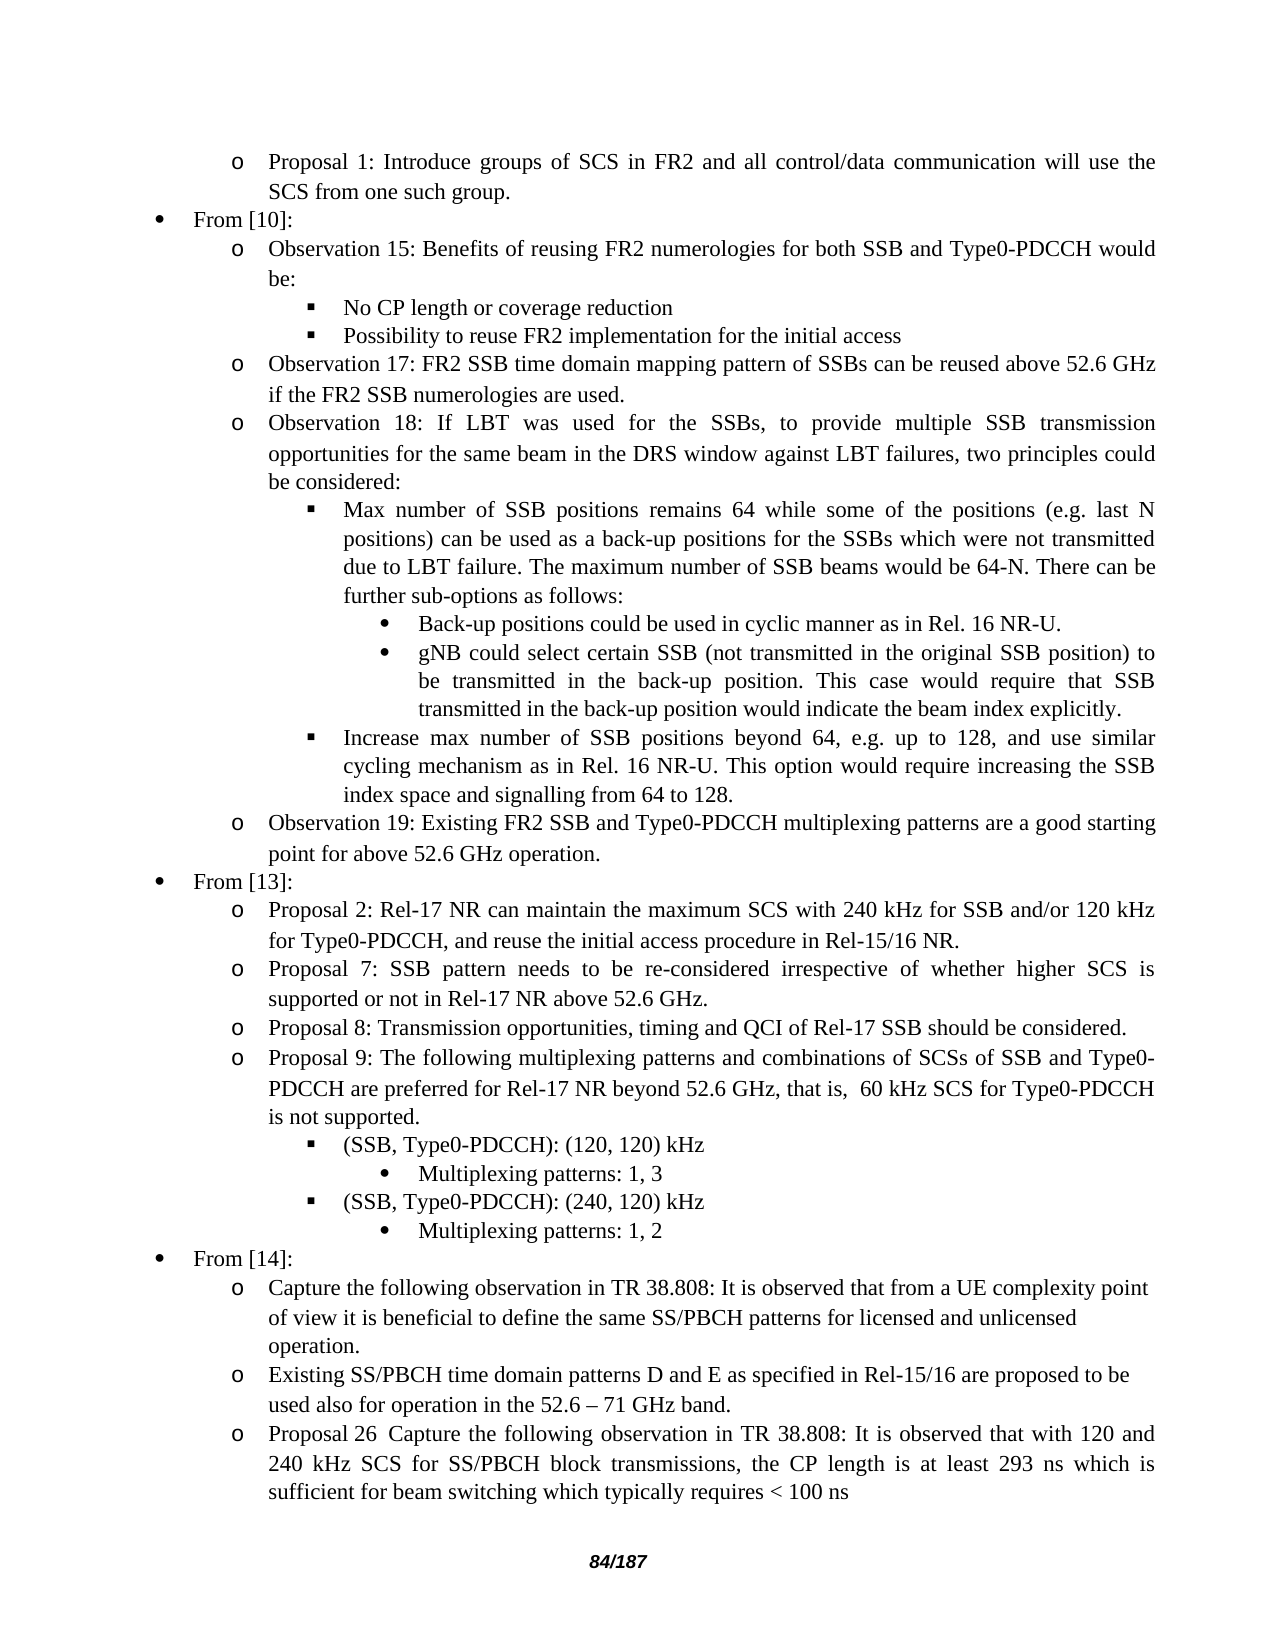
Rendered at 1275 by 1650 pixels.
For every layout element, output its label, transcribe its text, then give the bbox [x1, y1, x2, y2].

list No CP length or coverage reduction [306, 294, 1157, 320]
list Multiplexing patterns: 1, 3 [381, 1160, 1157, 1186]
list (SSB, Type0-PDCCH): (120, 120) kHz [306, 1132, 1157, 1158]
list Back-up positions could be used in cyclic manner as in Rel. 16 NR-U. [381, 610, 1157, 637]
list Proposal 8: Transmission opportunities, timing and QCI of Rel-17 SSB should be considered. [231, 1014, 1157, 1042]
list From [10]: [156, 206, 1157, 233]
list Capture the following observation in TR 38.808: It is observed that from a UE complexity point of view it is beneficial to define the same SS/PBCH patterns for licensed and unlicensed operation. [231, 1274, 1157, 1359]
list Increase max number of SSB positions beyond 64, e.g. up to 128, and use similar cycling mechanism as in Rel. 16 NR-U. This option would require increasing the SSB index space and signalling from 64 to 128. [306, 724, 1157, 807]
list Observation 18: If LBT was used for the SSBs, to provide multiple SSB transmission opportunities for the same beam in the DRS window against LBT failures, two principles could be considered: [231, 409, 1157, 494]
list Multiplexing patterns: 1, 2 [381, 1217, 1157, 1243]
list Possibility to reuse FR2 implementation for the initial access [306, 322, 1157, 348]
list gNB could select certain SSB (not transmitted in the original SSB position) to be transmitted in the back-up position. This case would require that SSB transmitted in the back-up position would indicate the beam index explicitly. [381, 639, 1157, 722]
list Observation 19: Existing FR2 SSB and Type0-PDCCH multiplexing patterns are a good starting point for above 52.6 GHz operation. [231, 809, 1157, 866]
list Observation 15: Benefits of reusing FR2 numerologies for both SSB and Type0-PDCCH would be: [231, 235, 1157, 292]
list Proposal 1: Introduce groups of SCS in FR2 and all control/data communication will use the SCS from one such group. [231, 148, 1157, 204]
list Max number of SSB positions remains 64 while some of the positions (e.g. last N positions) can be used as a back-up positions for the SSBs which were not transmitted due to LBT failure. The maximum number of SSB beams would be 64-N. There can be further sub-options as follows: [306, 496, 1157, 608]
list Proposal 9: The following multiplexing patterns and combinations of SCSs of SSB and Type0-PDCCH are preferred for Rel-17 NR beyond 52.6 GHz, that is, 60 kHz SCS for Type0-PDCCH is not supported. [231, 1044, 1157, 1129]
list Observation 17: FR2 SSB time domain mapping pattern of SSBs can be reused above 52.6 GHz if the FR2 SSB numerologies are used. [231, 351, 1157, 407]
list Existing SS/PBCH time domain patterns D and E as specified in Rel-15/16 are proposed to be used also for operation in the 52.6 – 71 GHz band. [231, 1361, 1157, 1418]
list From [13]: [156, 868, 1157, 894]
list Proposal 2: Rel-17 NR can maintain the maximum SCS with 240 kHz for SSB and/or 120 kHz for Type0-PDCCH, and reuse the initial access procedure in Rel-15/16 NR. [231, 896, 1157, 953]
list (SSB, Type0-PDCCH): (240, 120) kHz [306, 1188, 1157, 1215]
list Proposal 26 Capture the following observation in TR 38.808: It is observed that with 120 and 240 kHz SCS for SS/PBCH block transmissions, the CP length is at least 293 ns which is sufficient for beam switching which typically requires < 100 ns [231, 1420, 1157, 1505]
list Proposal 7: SSB pattern needs to be re-considered irrespective of whether higher SCS is supported or not in Rel-17 NR above 52.6 GHz. [231, 955, 1157, 1012]
list From [14]: [156, 1245, 1157, 1272]
